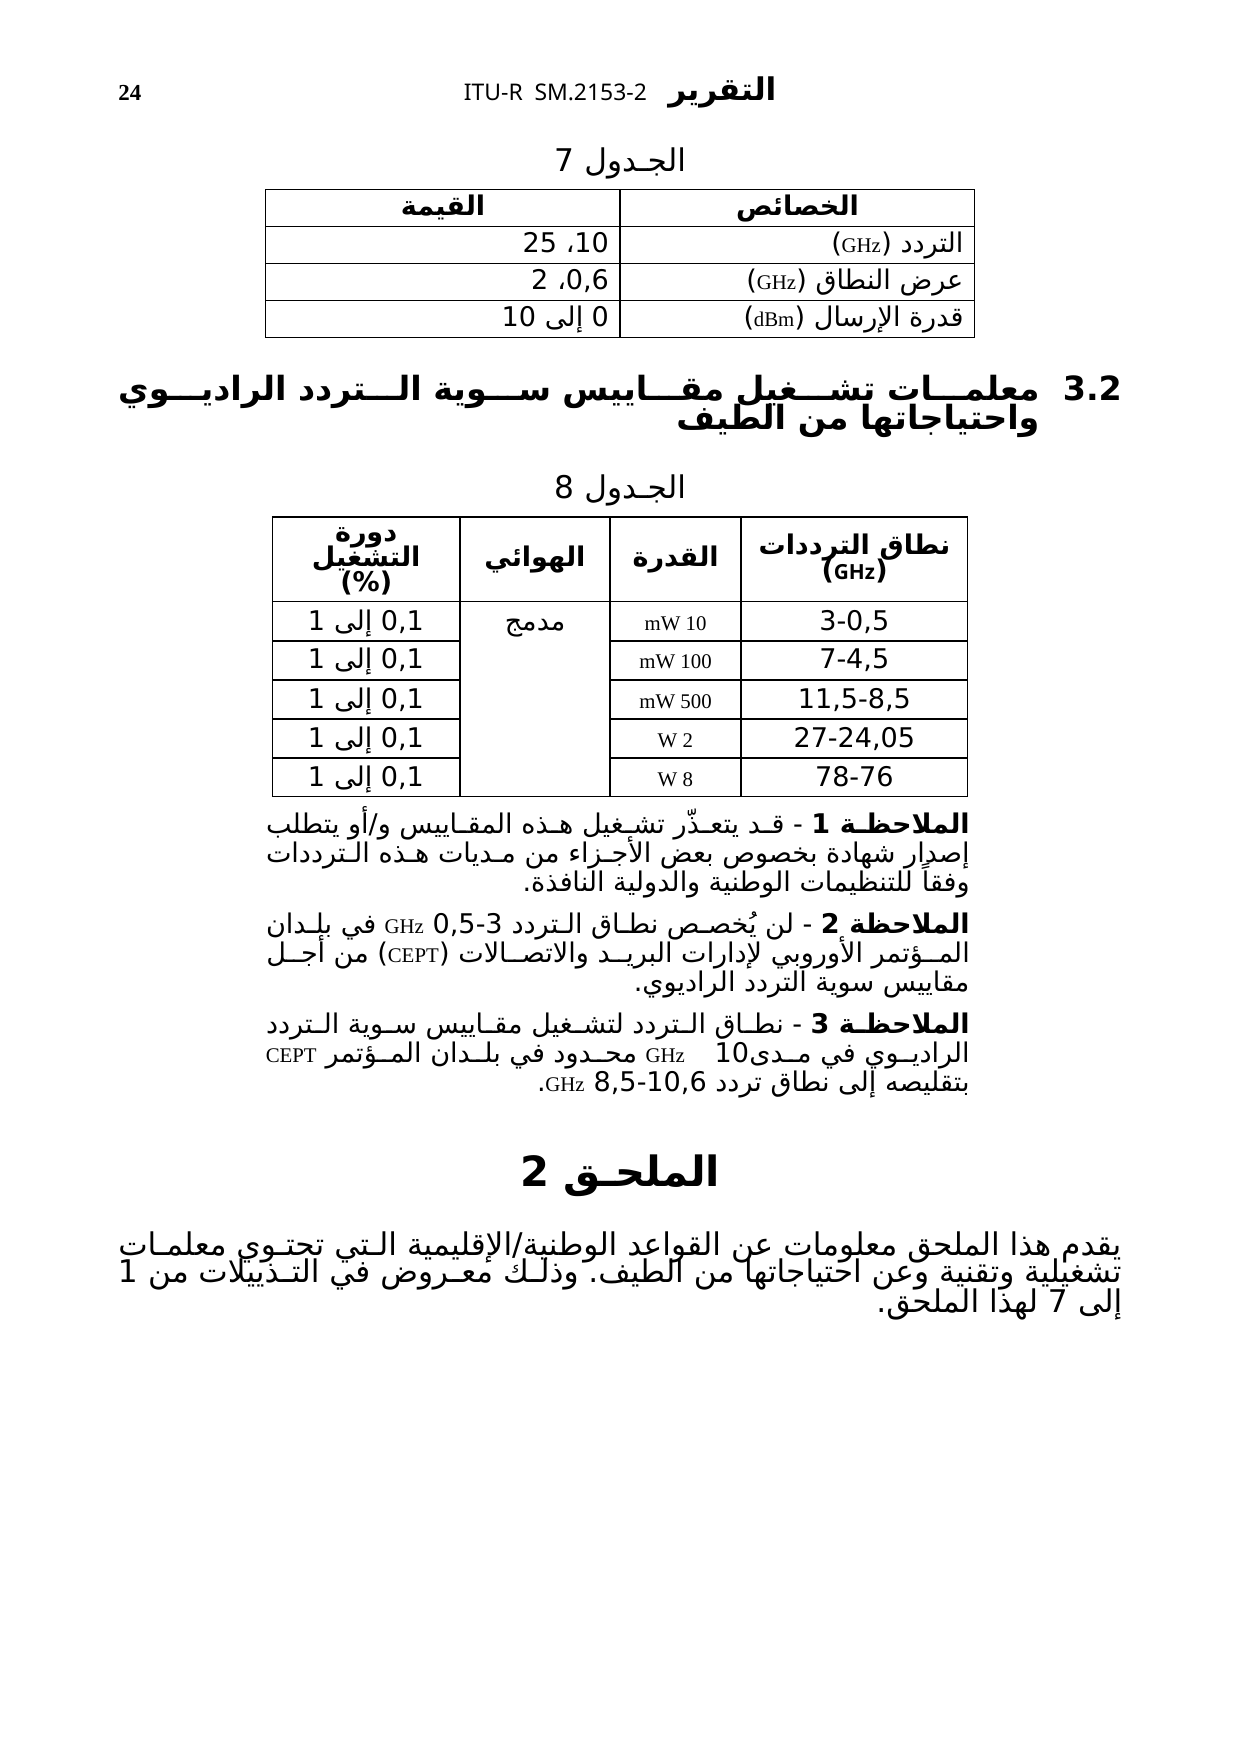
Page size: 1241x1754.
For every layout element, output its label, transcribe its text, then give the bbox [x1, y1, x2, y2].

table_cell 0,6، 2 [266, 264, 619, 300]
table_header القيمة [266, 190, 619, 226]
table_cell 3-0,5 [742, 602, 967, 640]
table_header القدرة [611, 518, 740, 601]
text الملاحظة 1 - قد يتعذّر تشغيل هذه المقاييس و/أو يتطلب إصدار شهادة بخصوص بعض الأجزاء من مديات هذه الترددات وفقاً للتنظيمات الوطنية والدولية النافذة. [266, 810, 970, 897]
table_cell قدرة الإرسال (dBm) [621, 301, 974, 337]
title الملحـق 2 [118, 1156, 650, 1194]
table_cell عرض النطاق (GHz) [621, 264, 974, 300]
title يقدم هذا الملحق معلومات عن القواعد الوطنية/الإقليمية التي تحتوي معلمات تشغيلية وتقنية وعن احتياجاتها من الطيف. وذلك معروض في التذييلات من 1 إلى 7 لهذا الملحق. [118, 1232, 1122, 1319]
table_cell 10، 25 [266, 227, 619, 263]
table_cell mW 10 [611, 602, 740, 640]
title الملحـق 2 [591, 1156, 1122, 1194]
table_cell 11,5-8,5 [742, 681, 967, 718]
table_cell 0,1 إلى 1 [273, 720, 459, 757]
text الجـدول 8 [118, 475, 1122, 504]
table_cell 0 إلى 10 [266, 301, 619, 337]
text الملاحظة 3 - نطاق التردد لتشغيل مقاييس سوية التردد الراديوي في مدى10 GHz محدود في بلدان المؤتمر CEPT بتقليصه إلى نطاق تردد 10,6-8,5 GHz. [266, 1010, 970, 1097]
table_cell 27-24,05 [742, 720, 967, 757]
table_cell mW 500 [611, 681, 740, 718]
table_cell mW 100 [611, 642, 740, 679]
table_cell 0,1 إلى 1 [273, 759, 459, 796]
table_cell 0,1 إلى 1 [273, 642, 459, 679]
table_header الهوائي [461, 518, 609, 601]
table_cell 7-4,5 [742, 642, 967, 679]
text الملاحظة 2 - لن يُخصص نطاق التردد 3-0,5 GHz في بلدان المؤتمر الأوروبي لإدارات البريد والاتصالات (CEPT) من أجل مقاييس سوية التردد الراديوي. [266, 910, 970, 997]
table_cell W 8 [611, 759, 740, 796]
table_cell W 2 [611, 720, 740, 757]
text الجـدول 7 [118, 148, 1122, 177]
table_header نطاق الترددات (GHz) [742, 518, 967, 601]
table_header دورة التشغيل (%) [273, 518, 459, 601]
subtitle 3.2 معلمات تشغيل مقاييس سوية التردد الراديوي واحتياجاتها من الطيف [118, 375, 1122, 437]
table_cell 78-76 [742, 759, 967, 796]
table_cell التردد (GHz) [621, 227, 974, 263]
table_cell 0,1 إلى 1 [273, 602, 459, 640]
table_cell 0,1 إلى 1 [273, 681, 459, 718]
table_header الخصائص [621, 190, 974, 226]
table_cell مدمج [461, 602, 609, 796]
